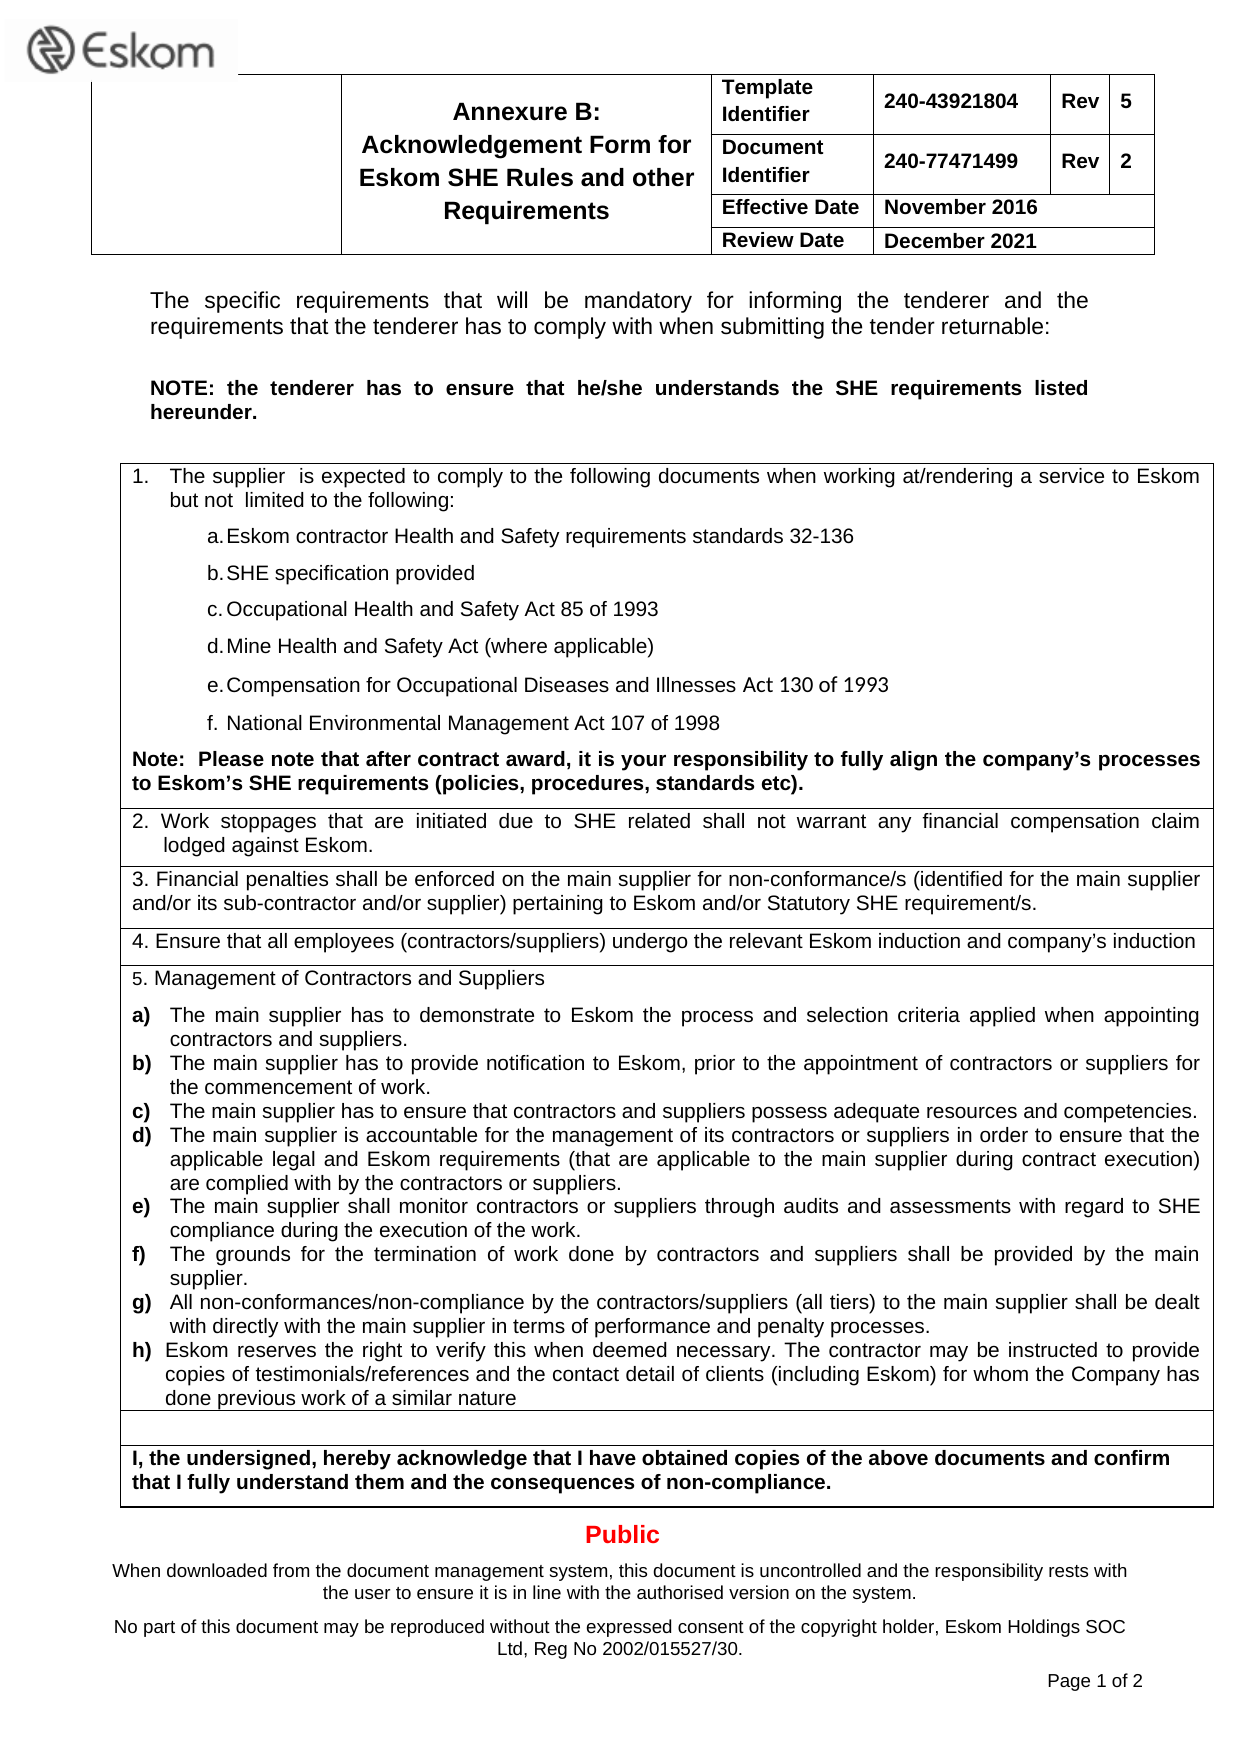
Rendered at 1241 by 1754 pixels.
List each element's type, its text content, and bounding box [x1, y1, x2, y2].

text NOTE: the tenderer has to ensure that he/she understands the SHE requirements listed hereunder. [150, 376, 1090, 424]
table_header The supplier is expected to comply to the following documents when working at/rendering a service to Eskom but not limited to the following: Eskom contractor Health and Safety requirements standards 32-136 SHE specification provided Occupational Health and Safety Act 85 of 1993 Mine Health and Safety Act (where applicable) Compensation for Occupational Diseases and Illnesses Act 130 of 1993 National Environmental Management Act 107 of 1998 Note: Please note that after contract award, it is your responsibility to fully align the company’s processes to Eskom’s SHE requirements (policies, procedures, standards etc). [121, 464, 1213, 808]
table_cell 5. Management of Contractors and Suppliers The main supplier has to demonstrate to Eskom the process and selection criteria applied when appointing contractors and suppliers. The main supplier has to provide notification to Eskom, prior to the appointment of contractors or suppliers for the commencement of work. The main supplier has to ensure that contractors and suppliers possess adequate resources and competencies. The main supplier is accountable for the management of its contractors or suppliers in order to ensure that the applicable legal and Eskom requirements (that are applicable to the main supplier during contract execution) are complied with by the contractors or suppliers. The main supplier shall monitor contractors or suppliers through audits and assessments with regard to SHE compliance during the execution of the work. The grounds for the termination of work done by contractors and suppliers shall be provided by the main supplier. All non-conformances/non-compliance by the contractors/suppliers (all tiers) to the main supplier shall be dealt with directly with the main supplier in terms of performance and penalty processes. Eskom reserves the right to verify this when deemed necessary. The contractor may be instructed to provide copies of testimonials/references and the contact detail of clients (including Eskom) for whom the Company has done previous work of a similar nature [121, 966, 1213, 1410]
table_cell [121, 1411, 1213, 1445]
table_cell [121, 1446, 1213, 1506]
table_cell 2. Work stoppages that are initiated due to SHE related shall not warrant any financial compensation claim lodged against Eskom. [121, 809, 1213, 866]
table_cell 4. Ensure that all employees (contractors/suppliers) undergo the relevant Eskom induction and company’s induction [121, 929, 1213, 965]
table_cell 3. Financial penalties shall be enforced on the main supplier for non-conformance/s (identified for the main supplier and/or its sub-contractor and/or supplier) pertaining to Eskom and/or Statutory SHE requirement/s. [121, 867, 1213, 928]
text The specific requirements that will be mandatory for informing the tenderer and the requirements that the tenderer has to comply with when submitting the tender returnable: [150, 287, 1090, 340]
